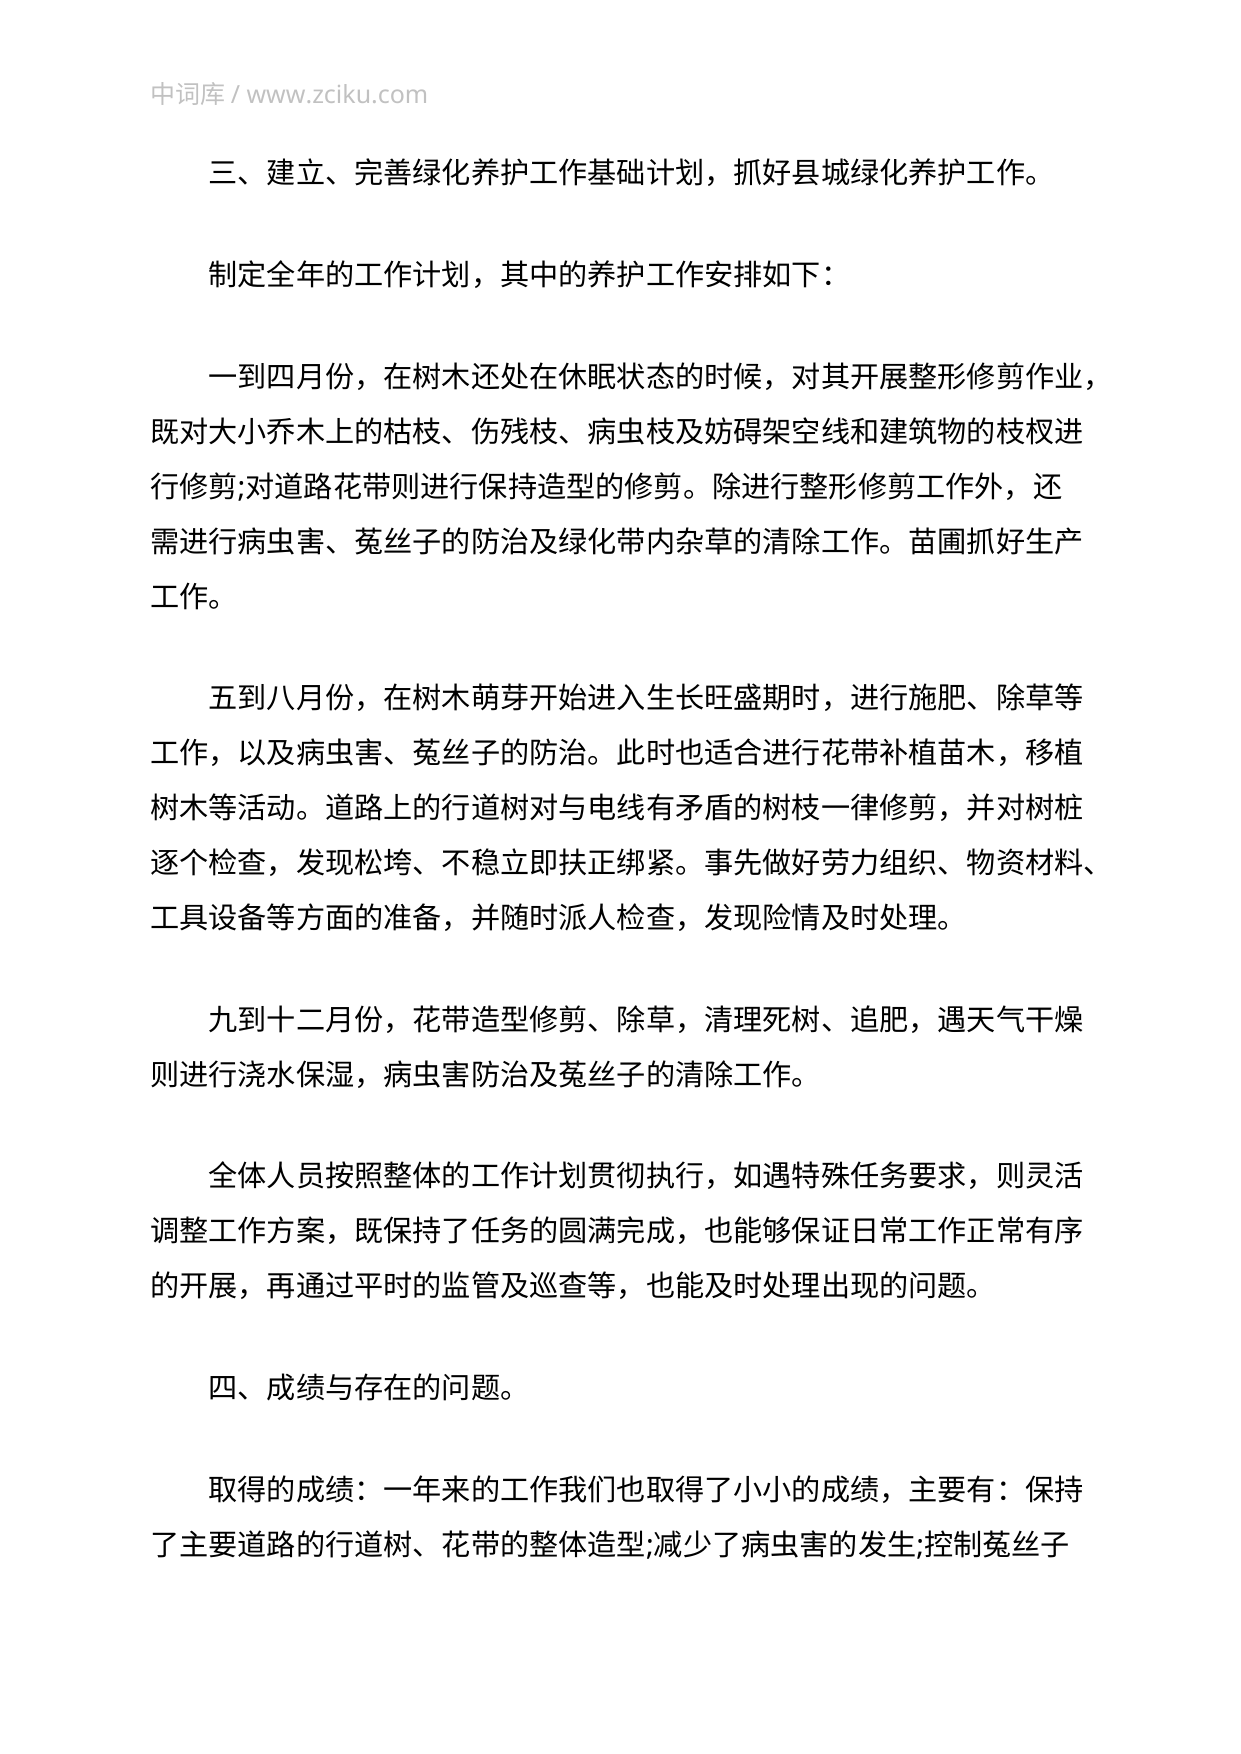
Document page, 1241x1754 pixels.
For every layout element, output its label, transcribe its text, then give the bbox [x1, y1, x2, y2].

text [150, 1466, 1090, 1564]
text 三、建立、完善绿化养护工作基础计划，抓好县城绿化养护工作。 [150, 150, 1090, 192]
text 九到十二月份，花带造型修剪、除草，清理死树、追肥，遇天气干燥则进行浇水保湿，病虫害防治及菟丝子的清除工作。 [150, 996, 1090, 1093]
text 制定全年的工作计划，其中的养护工作安排如下： [150, 252, 1090, 294]
text 一到四月份，在树木还处在休眠状态的时候，对其开展整形修剪作业，既对大小乔木上的枯枝、伤残枝、病虫枝及妨碍架空线和建筑物的枝杈进行修剪;对道路花带则进行保持造型的修剪。除进行整形修剪工作外，还需进行病虫害、菟丝子的防治及绿化带内杂草的清除工作。苗圃抓好生产工作。 [150, 353, 1090, 616]
text 全体人员按照整体的工作计划贯彻执行，如遇特殊任务要求，则灵活调整工作方案，既保持了任务的圆满完成，也能够保证日常工作正常有序的开展，再通过平时的监管及巡查等，也能及时处理出现的问题。 [150, 1153, 1090, 1305]
text 五到八月份，在树木萌芽开始进入生长旺盛期时，进行施肥、除草等工作，以及病虫害、菟丝子的防治。此时也适合进行花带补植苗木，移植树木等活动。道路上的行道树对与电线有矛盾的树枝一律修剪，并对树桩逐个检查，发现松垮、不稳立即扶正绑紧。事先做好劳力组织、物资材料、工具设备等方面的准备，并随时派人检查，发现险情及时处理。 [150, 675, 1090, 937]
text 四、成绩与存在的问题。 [150, 1364, 1090, 1407]
